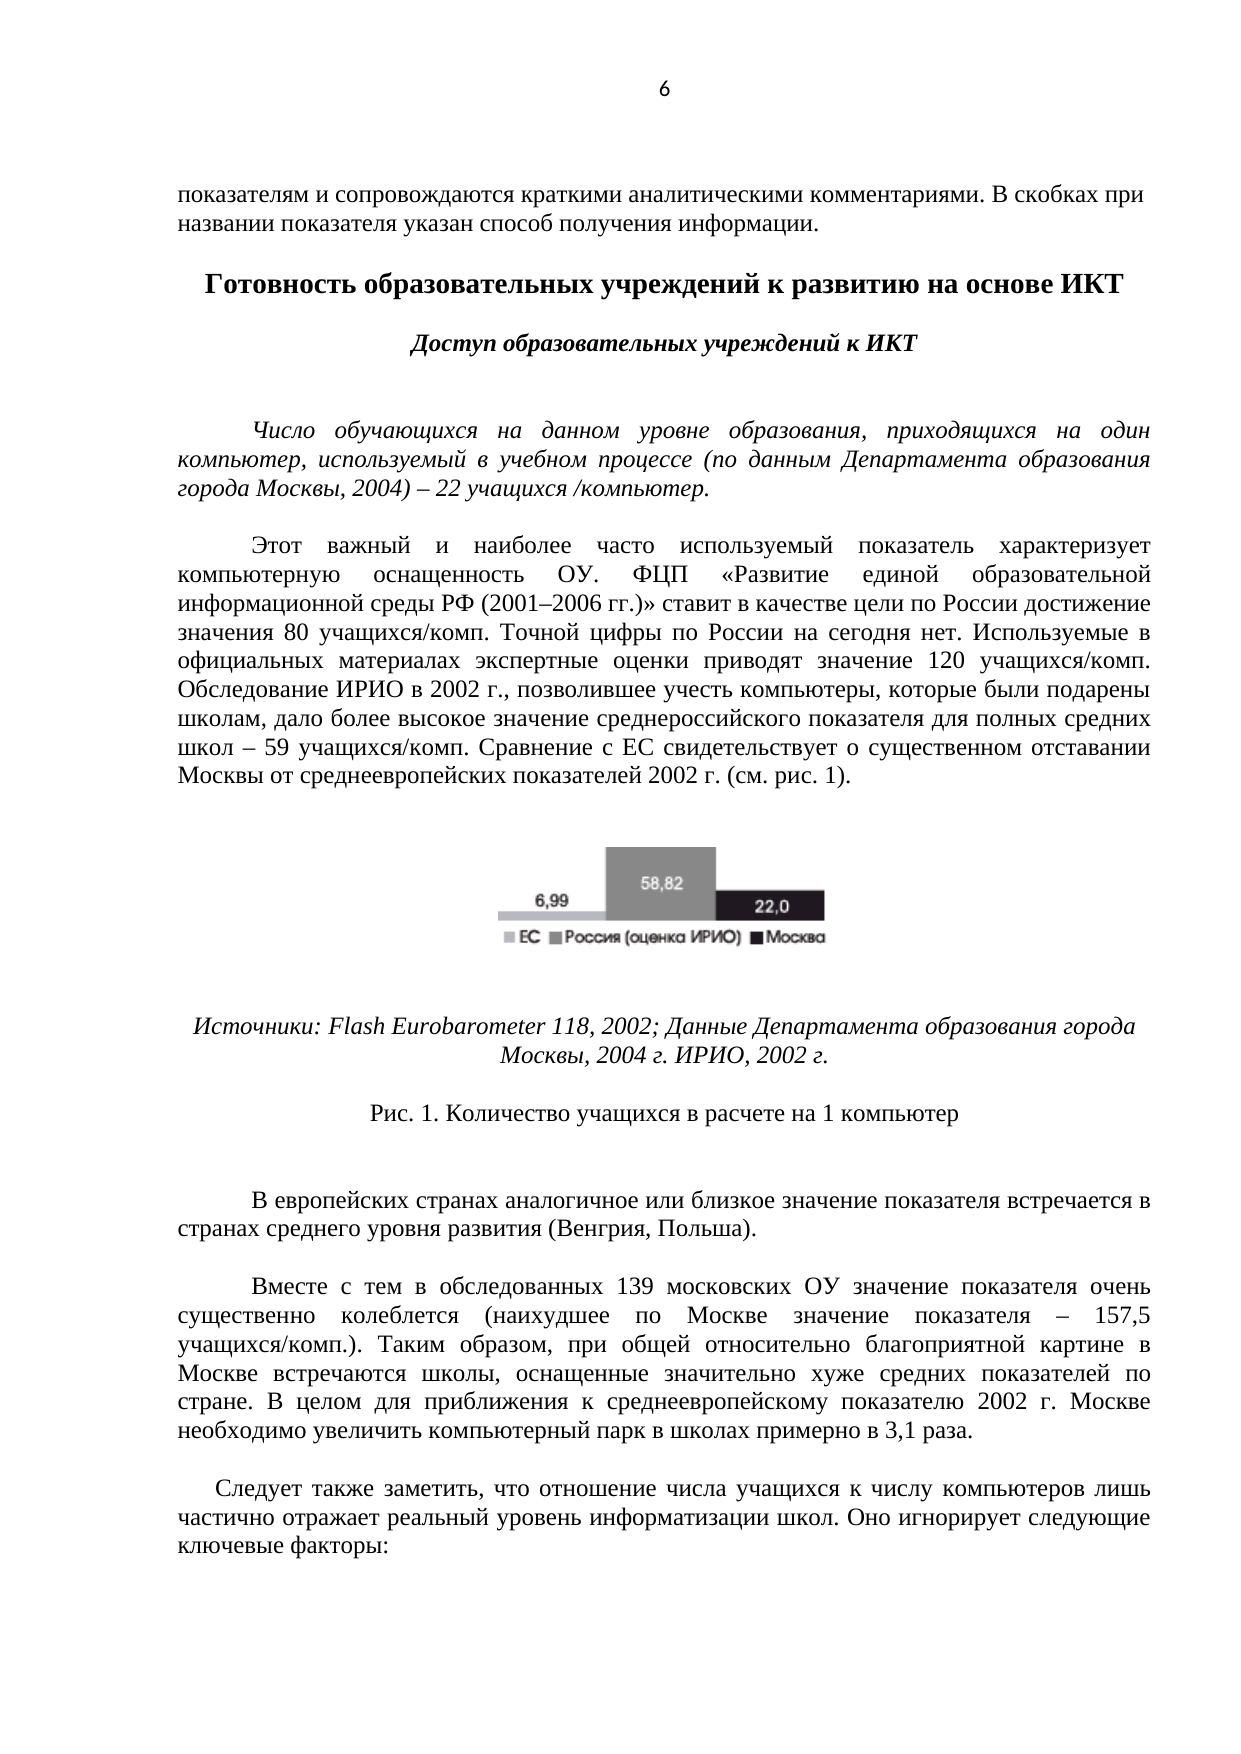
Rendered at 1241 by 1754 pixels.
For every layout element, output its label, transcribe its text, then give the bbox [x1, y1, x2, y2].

text В европейских странах аналогичное или близкое значение показателя встречается в странах среднего уровня развития (Венгрия, Польша). [177, 1185, 1152, 1242]
text Доступ образовательных учреждений к ИКТ [177, 328, 1152, 357]
text Этот важный и наиболее часто используемый показатель характеризует компьютерную оснащенность ОУ. ФЦП «Развитие единой образовательной информационной среды РФ (2001–2006 гг.)» ставит в качестве цели по России достижение значения 80 учащихся/комп. Точной цифры по России на сегодня нет. Используемые в официальных материалах экспертные оценки приводят значение 120 учащихся/комп. Обследование ИРИО в 2002 г., позволившее учесть компьютеры, которые были подарены школам, дало более высокое значение среднероссийского показателя для полных средних школ – 59 учащихся/комп. Сравнение с ЕС свидетельствует о существенном отставании Москвы от среднеевропейских показателей 2002 г. (см. рис. 1). [177, 531, 1152, 789]
picture [498, 847, 831, 954]
text Вместе с тем в обследованных 139 московских ОУ значение показателя очень существенно колеблется (наихудшее по Москве значение показателя – 157,5 учащихся/комп.). Таким образом, при общей относительно благоприятной картине в Москве встречаются школы, оснащенные значительно хуже средних показателей по стране. В целом для приближения к среднеевропейскому показателю 2002 г. Москве необходимо увеличить компьютерный парк в школах примерно в 3,1 раза. [177, 1271, 1152, 1444]
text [177, 179, 1152, 237]
text Следует также заметить, что отношение числа учащихся к числу компьютеров лишь частично отражает реальный уровень информатизации школ. Оно игнорирует следующие ключевые факторы: [177, 1473, 1152, 1559]
text Готовность образовательных учреждений к развитию на основе ИКТ [177, 266, 1152, 299]
text Число обучающихся на данном уровне образования, приходящихся на один компьютер, используемый в учебном процессе (по данным Департамента образования города Москвы, 2004) – 22 учащихся /компьютер. [177, 415, 1152, 501]
text Источники: Flash Eurobarometer 118, 2002; Данные Департамента образования города Москвы, 2004 г. ИРИО, 2002 г. [177, 1011, 1152, 1069]
text Рис. 1. Количество учащихся в расчете на 1 компьютер [177, 1098, 1152, 1127]
